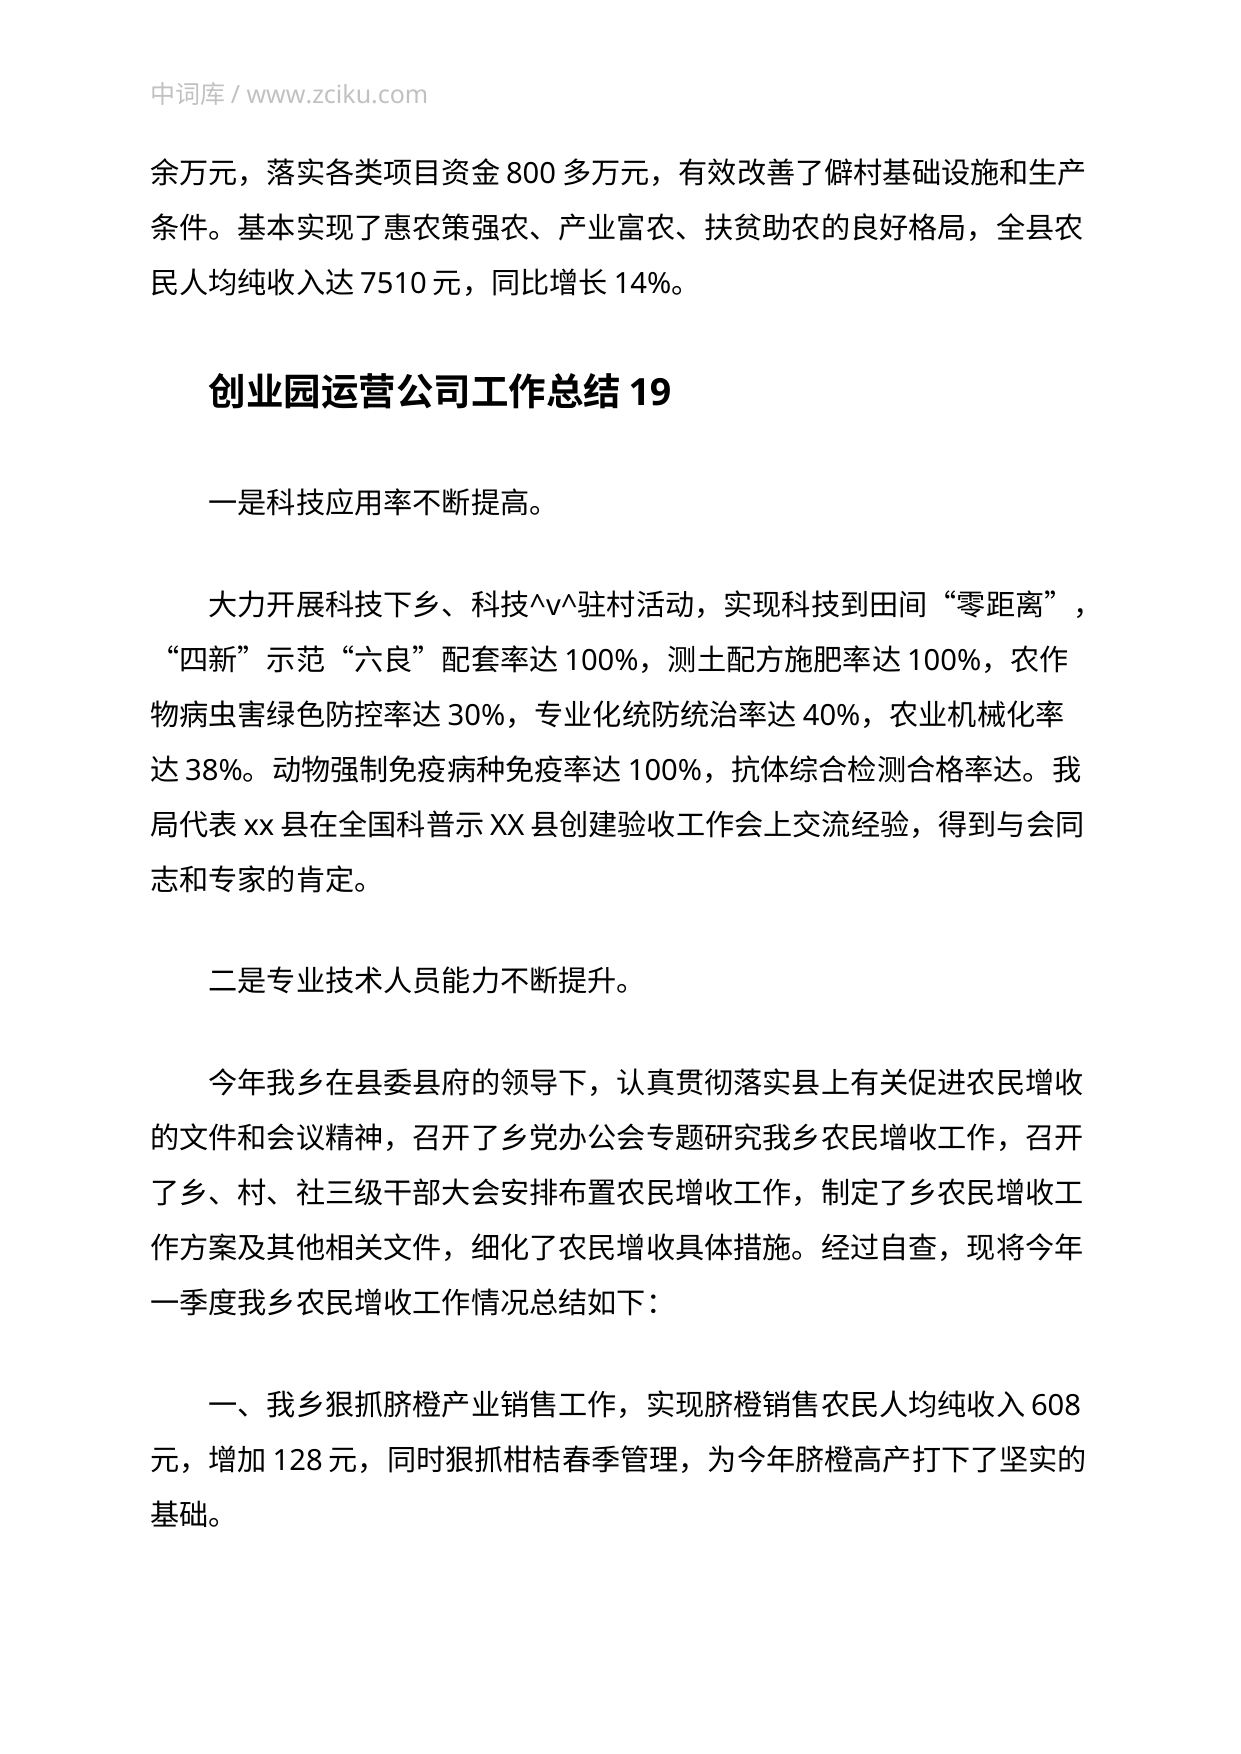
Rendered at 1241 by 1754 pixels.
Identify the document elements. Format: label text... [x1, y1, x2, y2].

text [150, 150, 1090, 302]
text 一是科技应用率不断提高。 [150, 479, 1090, 522]
text 一、我乡狠抓脐橙产业销售工作，实现脐橙销售农民人均纯收入608元，增加128元，同时狠抓柑桔春季管理，为今年脐橙高产打下了坚实的基础。 [150, 1381, 1090, 1533]
text 大力开展科技下乡、科技^v^驻村活动，实现科技到田间“零距离”，“四新”示范“六良”配套率达100%，测土配方施肥率达100%，农作物病虫害绿色防控率达30%，专业化统防统治率达40%，农业机械化率达38%。动物强制免疫病种免疫率达100%，抗体综合检测合格率达。我局代表xx县在全国科普示XX县创建验收工作会上交流经验，得到与会同志和专家的肯定。 [150, 581, 1090, 898]
text 二是专业技术人员能力不断提升。 [150, 958, 1090, 1000]
text 今年我乡在县委县府的领导下，认真贯彻落实县上有关促进农民增收的文件和会议精神，召开了乡党办公会专题研究我乡农民增收工作，召开了乡、村、社三级干部大会安排布置农民增收工作，制定了乡农民增收工作方案及其他相关文件，细化了农民增收具体措施。经过自查，现将今年一季度我乡农民增收工作情况总结如下： [150, 1060, 1090, 1322]
text 创业园运营公司工作总结19 [150, 362, 1090, 416]
